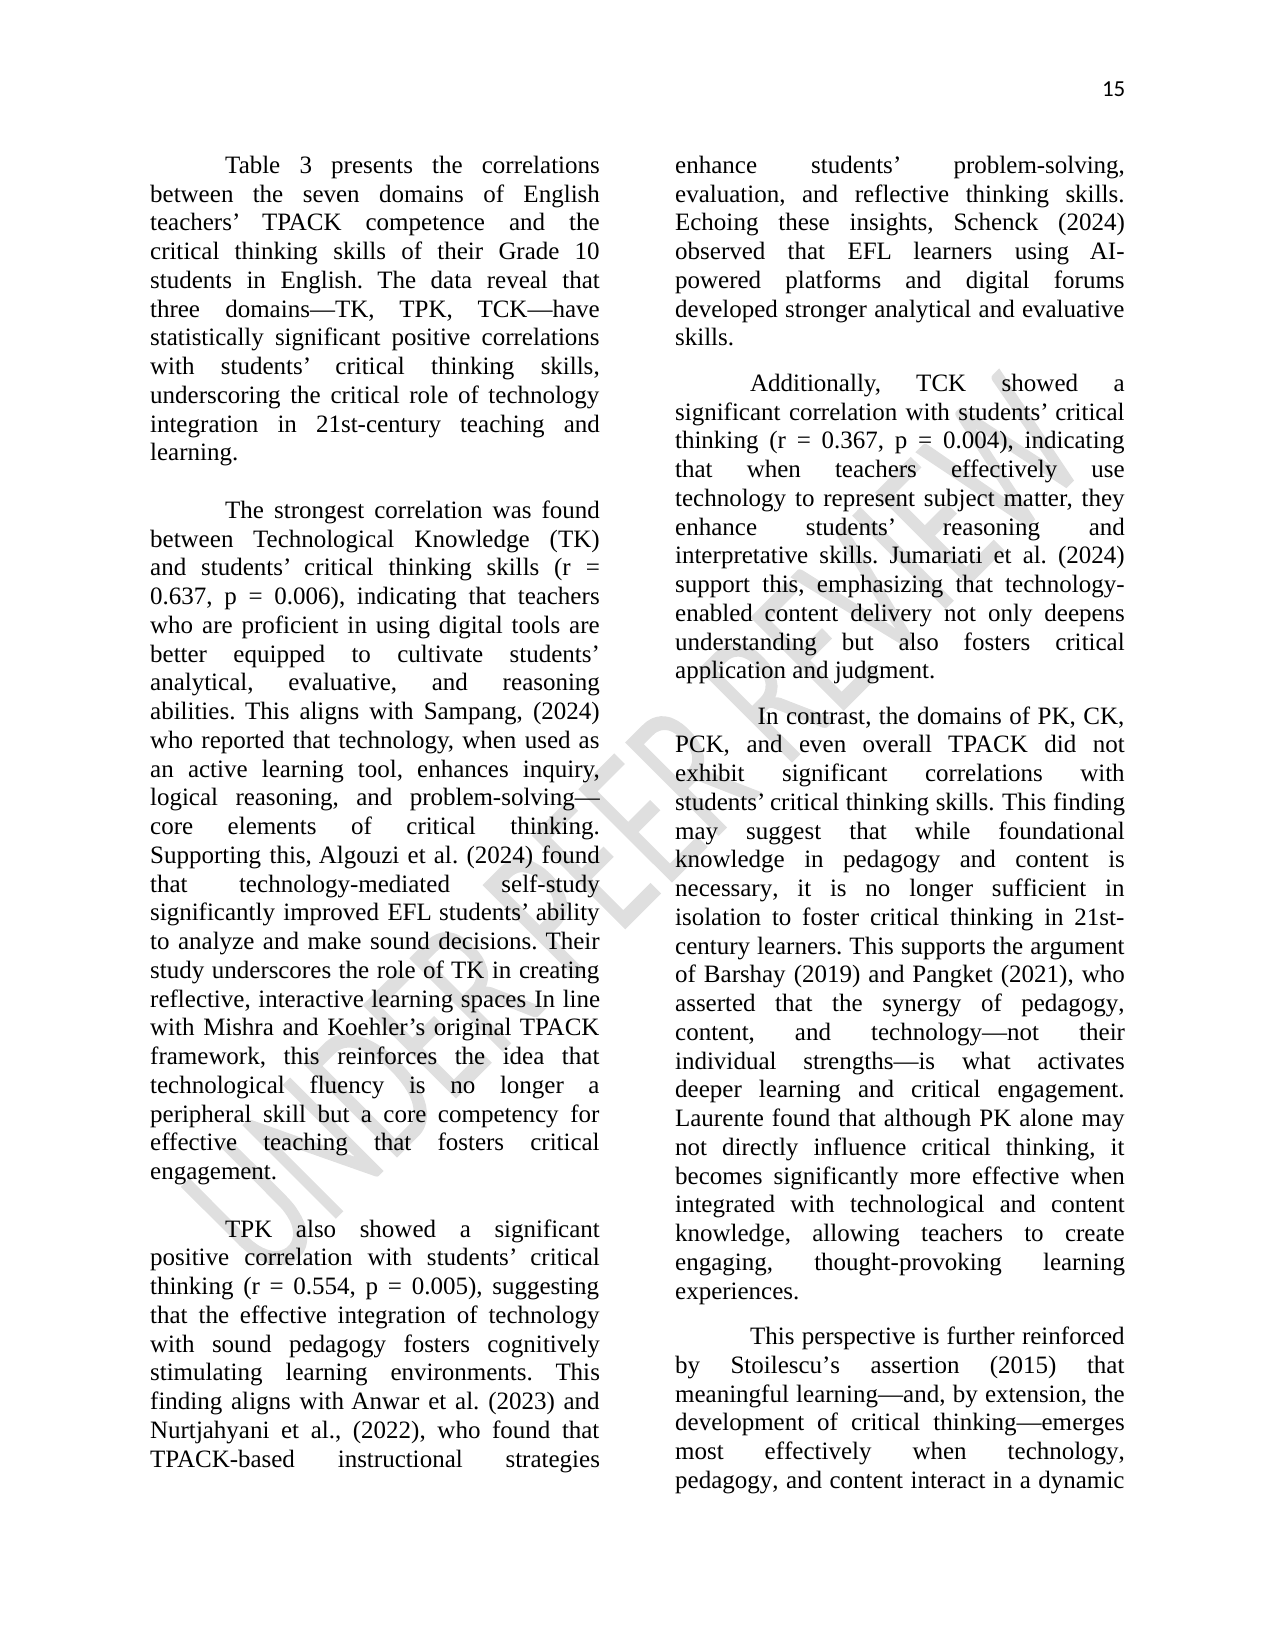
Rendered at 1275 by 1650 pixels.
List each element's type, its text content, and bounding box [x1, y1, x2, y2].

text In contrast, the domains of PK, CK, PCK, and even overall TPACK did not exhibit significant correlations with students’ critical thinking skills. This finding may suggest that while foundational knowledge in pedagogy and content is necessary, it is no longer sufficient in isolation to foster critical thinking in 21st-century learners. This supports the argument of Barshay (2019) and Pangket (2021), who asserted that the synergy of pedagogy, content, and technology—not their individual strengths—is what activates deeper learning and critical engagement. Laurente found that although PK alone may not directly influence critical thinking, it becomes significantly more effective when integrated with technological and content knowledge, allowing teachers to create engaging, thought-provoking learning experiences. [675, 701, 1125, 1304]
text The strongest correlation was found between Technological Knowledge (TK) and students’ critical thinking skills (r = 0.637, p = 0.006), indicating that teachers who are proficient in using digital tools are better equipped to cultivate students’ analytical, evaluative, and reasoning abilities. This aligns with Sampang, (2024) who reported that technology, when used as an active learning tool, enhances inquiry, logical reasoning, and problem-solving—core elements of critical thinking. Supporting this, Algouzi et al. (2024) found that technology-mediated self-study significantly improved EFL students’ ability to analyze and make sound decisions. Their study underscores the role of TK in creating reflective, interactive learning spaces In line with Mishra and Koehler’s original TPACK framework, this reinforces the idea that technological fluency is no longer a peripheral skill but a core competency for effective teaching that fosters critical engagement. [150, 495, 600, 1185]
text TPK also showed a significant positive correlation with students’ critical thinking (r = 0.554, p = 0.005), suggesting that the effective integration of technology with sound pedagogy fosters cognitively stimulating learning environments. This finding aligns with Anwar et al. (2023) and Nurtjahyani et al., (2022), who found that TPACK-based instructional strategies enhance students’ problem-solving, evaluation, and reflective thinking skills. Echoing these insights, Schenck (2024) observed that EFL learners using AI-powered platforms and digital forums developed stronger analytical and evaluative skills. [675, 150, 1125, 351]
text TPK also showed a significant positive correlation with students’ critical thinking (r = 0.554, p = 0.005), suggesting that the effective integration of technology with sound pedagogy fosters cognitively stimulating learning environments. This finding aligns with Anwar et al. (2023) and Nurtjahyani et al., (2022), who found that TPACK-based instructional strategies enhance students’ problem-solving, evaluation, and reflective thinking skills. Echoing these insights, Schenck (2024) observed that EFL learners using AI-powered platforms and digital forums developed stronger analytical and evaluative skills. [150, 1214, 600, 1472]
text Additionally, TCK showed a significant correlation with students’ critical thinking (r = 0.367, p = 0.004), indicating that when teachers effectively use technology to represent subject matter, they enhance students’ reasoning and interpretative skills. Jumariati et al. (2024) support this, emphasizing that technology-enabled content delivery not only deepens understanding but also fosters critical application and judgment. [675, 368, 1125, 684]
text Table 3 presents the correlations between the seven domains of English teachers’ TPACK competence and the critical thinking skills of their Grade 10 students in English. The data reveal that three domains—TK, TPK, TCK—have statistically significant positive correlations with students’ critical thinking skills, underscoring the critical role of technology integration in 21st-century teaching and learning. [150, 150, 600, 466]
